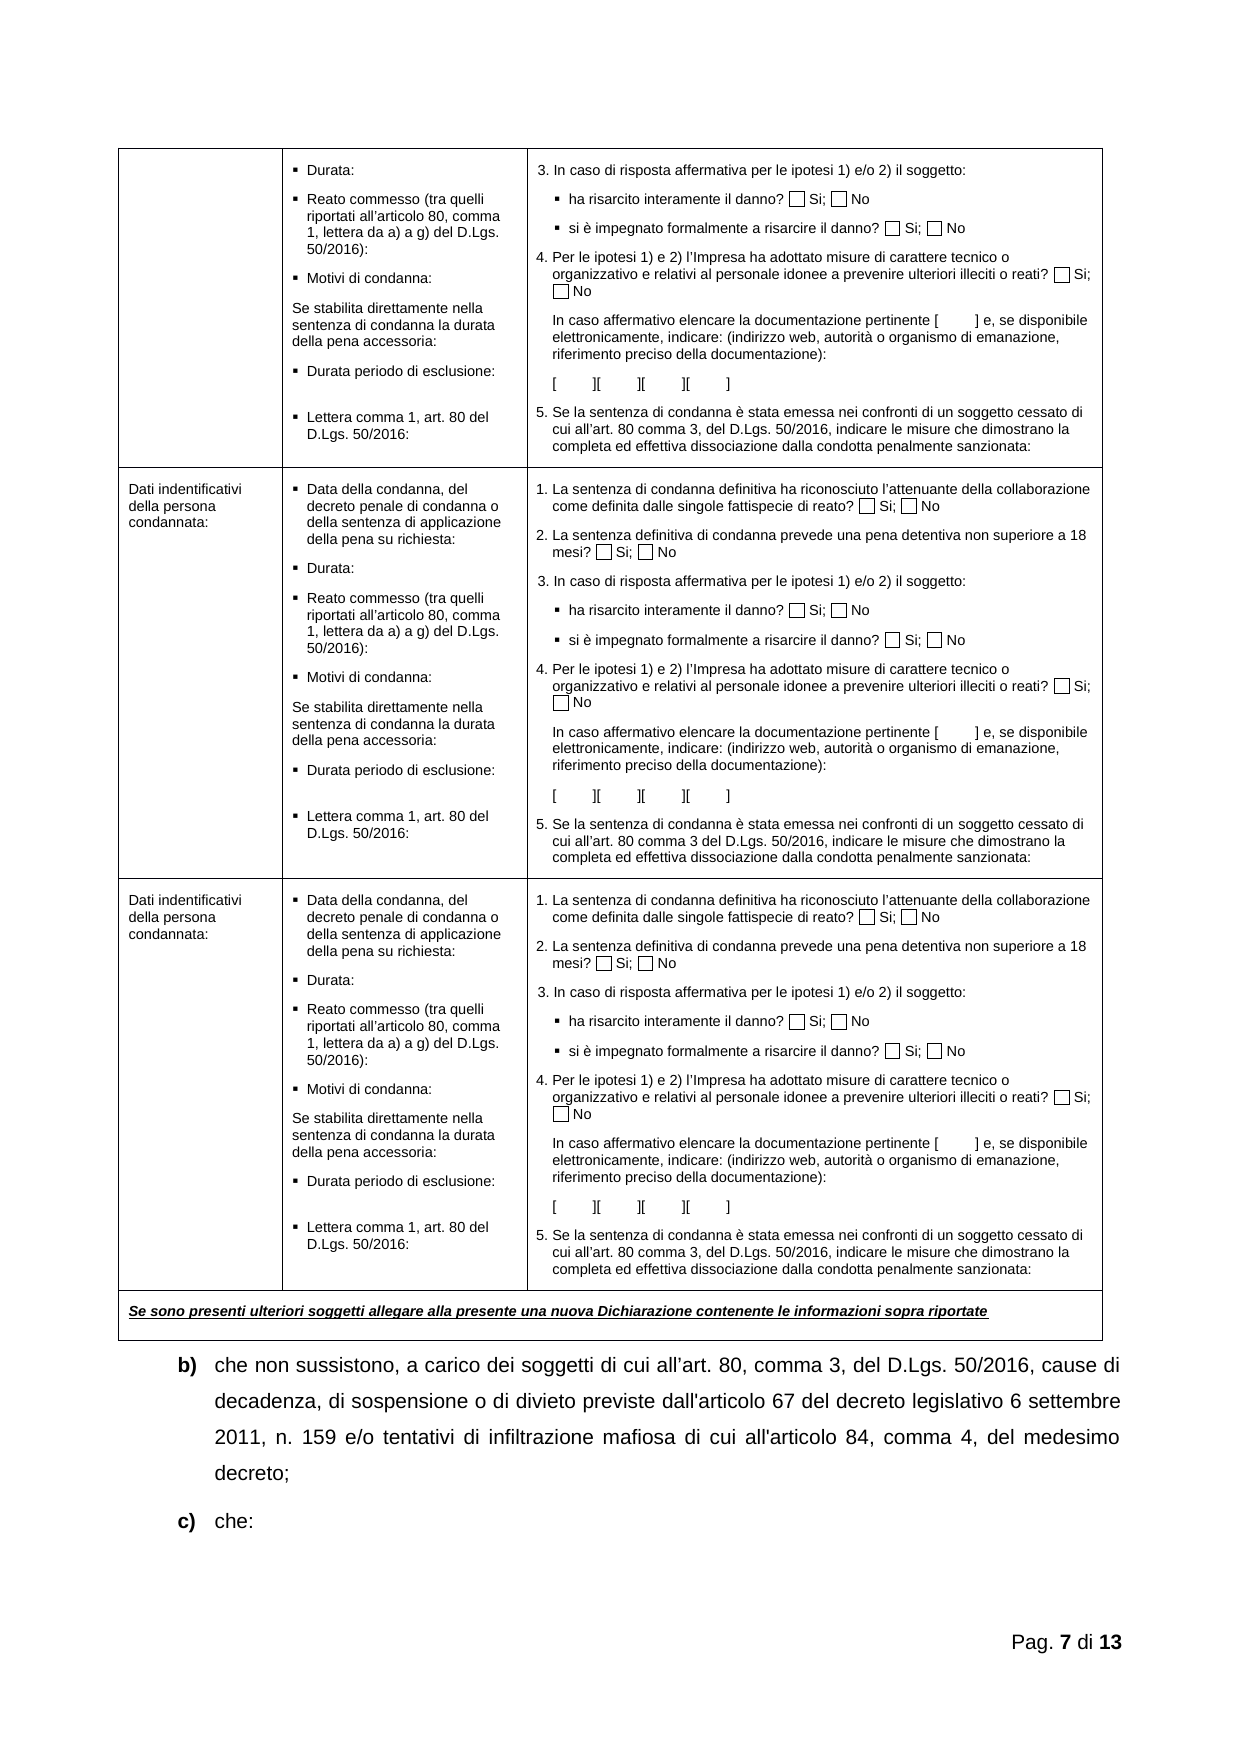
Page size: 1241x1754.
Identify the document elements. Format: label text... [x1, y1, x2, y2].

list che: [177, 1509, 1122, 1533]
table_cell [119, 149, 282, 467]
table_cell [283, 149, 527, 467]
table_cell Dati indentificativi della persona condannata: [119, 879, 282, 1289]
list che non sussistono, a carico dei soggetti di cui all’art. 80, comma 3, del D.Lgs. 50/2016, cause di decadenza, di sospensione o di divieto previste dall'articolo 67 del decreto legislativo 6 settembre 2011, n. 159 e/o tentativi di infiltrazione mafiosa di cui all'articolo 84, comma 4, del medesimo decreto; [177, 1353, 1122, 1485]
table_cell Se sono presenti ulteriori soggetti allegare alla presente una nuova Dichiarazione contenente le informazioni sopra riportate [119, 1291, 1102, 1339]
table_cell Dati indentificativi della persona condannata: [119, 468, 282, 878]
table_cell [528, 149, 1102, 467]
table_cell La sentenza di condanna definitiva ha riconosciuto l’attenuante della collaborazione come definita dalle singole fattispecie di reato? Si; No La sentenza definitiva di condanna prevede una pena detentiva non superiore a 18 mesi? Si; No In caso di risposta affermativa per le ipotesi 1) e/o 2) il soggetto: ha risarcito interamente il danno? Si; No si è impegnato formalmente a risarcire il danno? Si; No Per le ipotesi 1) e 2) l’Impresa ha adottato misure di carattere tecnico o organizzativo e relativi al personale idonee a prevenire ulteriori illeciti o reati? Si; No In caso affermativo elencare la documentazione pertinente [ ] e, se disponibile elettronicamente, indicare: (indirizzo web, autorità o organismo di emanazione, riferimento preciso della documentazione): [ ][ ][ ][ ] Se la sentenza di condanna è stata emessa nei confronti di un soggetto cessato di cui all’art. 80 comma 3 del D.Lgs. 50/2016, indicare le misure che dimostrano la completa ed effettiva dissociazione dalla condotta penalmente sanzionata: [528, 468, 1102, 878]
